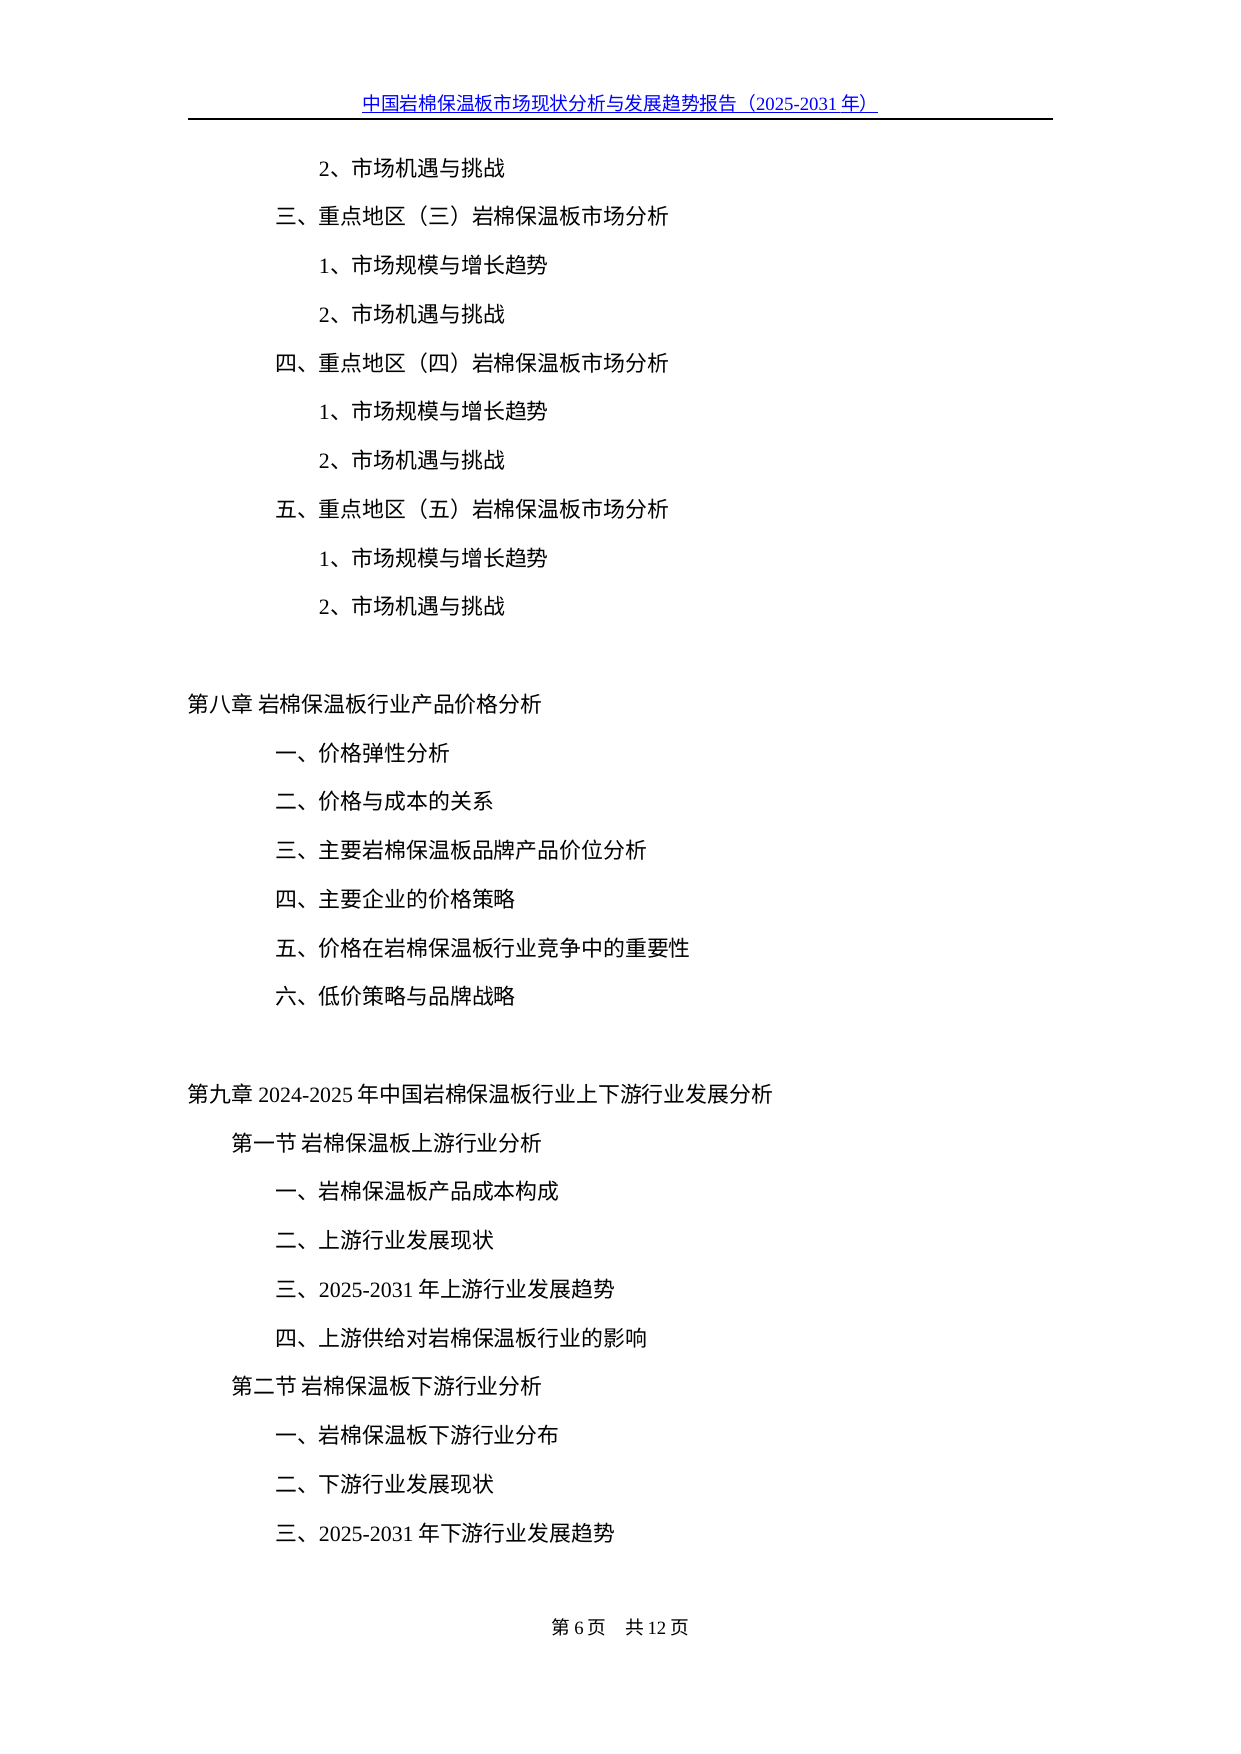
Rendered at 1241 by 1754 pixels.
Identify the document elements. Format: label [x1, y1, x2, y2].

text [187, 150, 1053, 1548]
